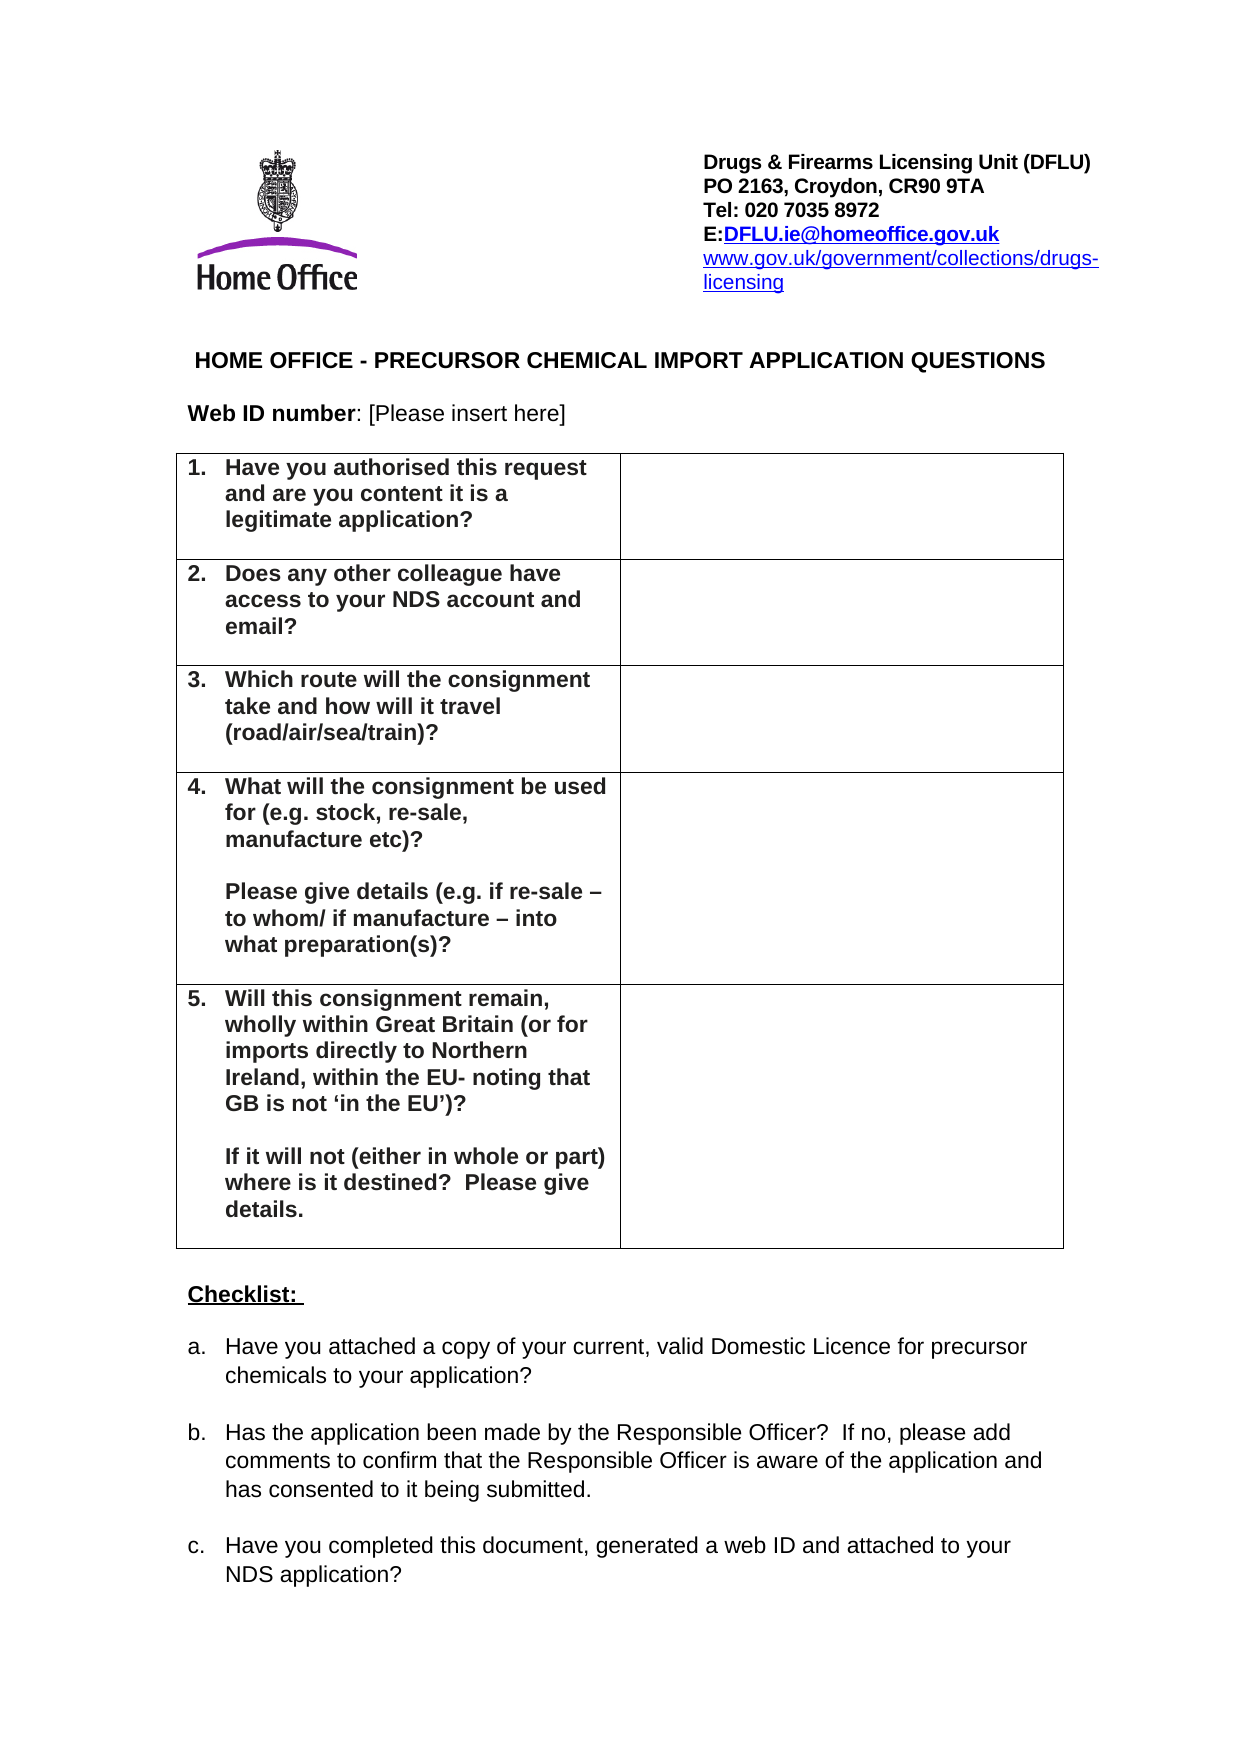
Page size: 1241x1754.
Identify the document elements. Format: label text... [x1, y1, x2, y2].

picture [197, 150, 357, 290]
table_cell [621, 985, 1063, 1248]
text HOME OFFICE - PRECURSOR CHEMICAL IMPORT APPLICATION QUESTIONS [187, 347, 1053, 373]
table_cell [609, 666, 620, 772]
table_header [621, 454, 1063, 559]
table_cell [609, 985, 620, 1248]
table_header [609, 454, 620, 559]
table_cell Does any other colleague have access to your NDS account and email? [177, 560, 225, 665]
table_cell [621, 560, 1063, 665]
text Web ID number: [Please insert here] [187, 400, 1053, 426]
table_cell What will the consignment be used for (e.g. stock, re-sale, manufacture etc)? Please give details (e.g. if re-sale – to whom/ if manufacture – into what preparation(s)? [177, 773, 225, 984]
table_cell [621, 666, 1063, 772]
table_cell Which route will the consignment take and how will it travel (road/air/sea/train)? [177, 666, 225, 772]
table_header Have you authorised this request and are you content it is a legitimate application? [177, 454, 225, 559]
list Have you completed this document, generated a web ID and attached to your NDS application? [187, 1532, 1053, 1587]
table_cell [621, 773, 1063, 984]
text Checklist: [187, 1281, 1053, 1307]
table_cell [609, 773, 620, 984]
table_header [186, 150, 692, 347]
list Has the application been made by the Responsible Officer? If no, please add comments to confirm that the Responsible Officer is aware of the application and has consented to it being submitted. [187, 1419, 1053, 1502]
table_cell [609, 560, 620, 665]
list Have you attached a copy of your current, valid Domestic Licence for precursor chemicals to your application? [187, 1333, 1053, 1388]
table_header Drugs & Firearms Licensing Unit (DFLU) PO 2163, Croydon, CR90 9TA Tel: 020 7035 8972 E:DFLU.ie@homeoffice.gov.uk www.gov.uk/government/collections/drugs-licensing [692, 150, 1131, 347]
